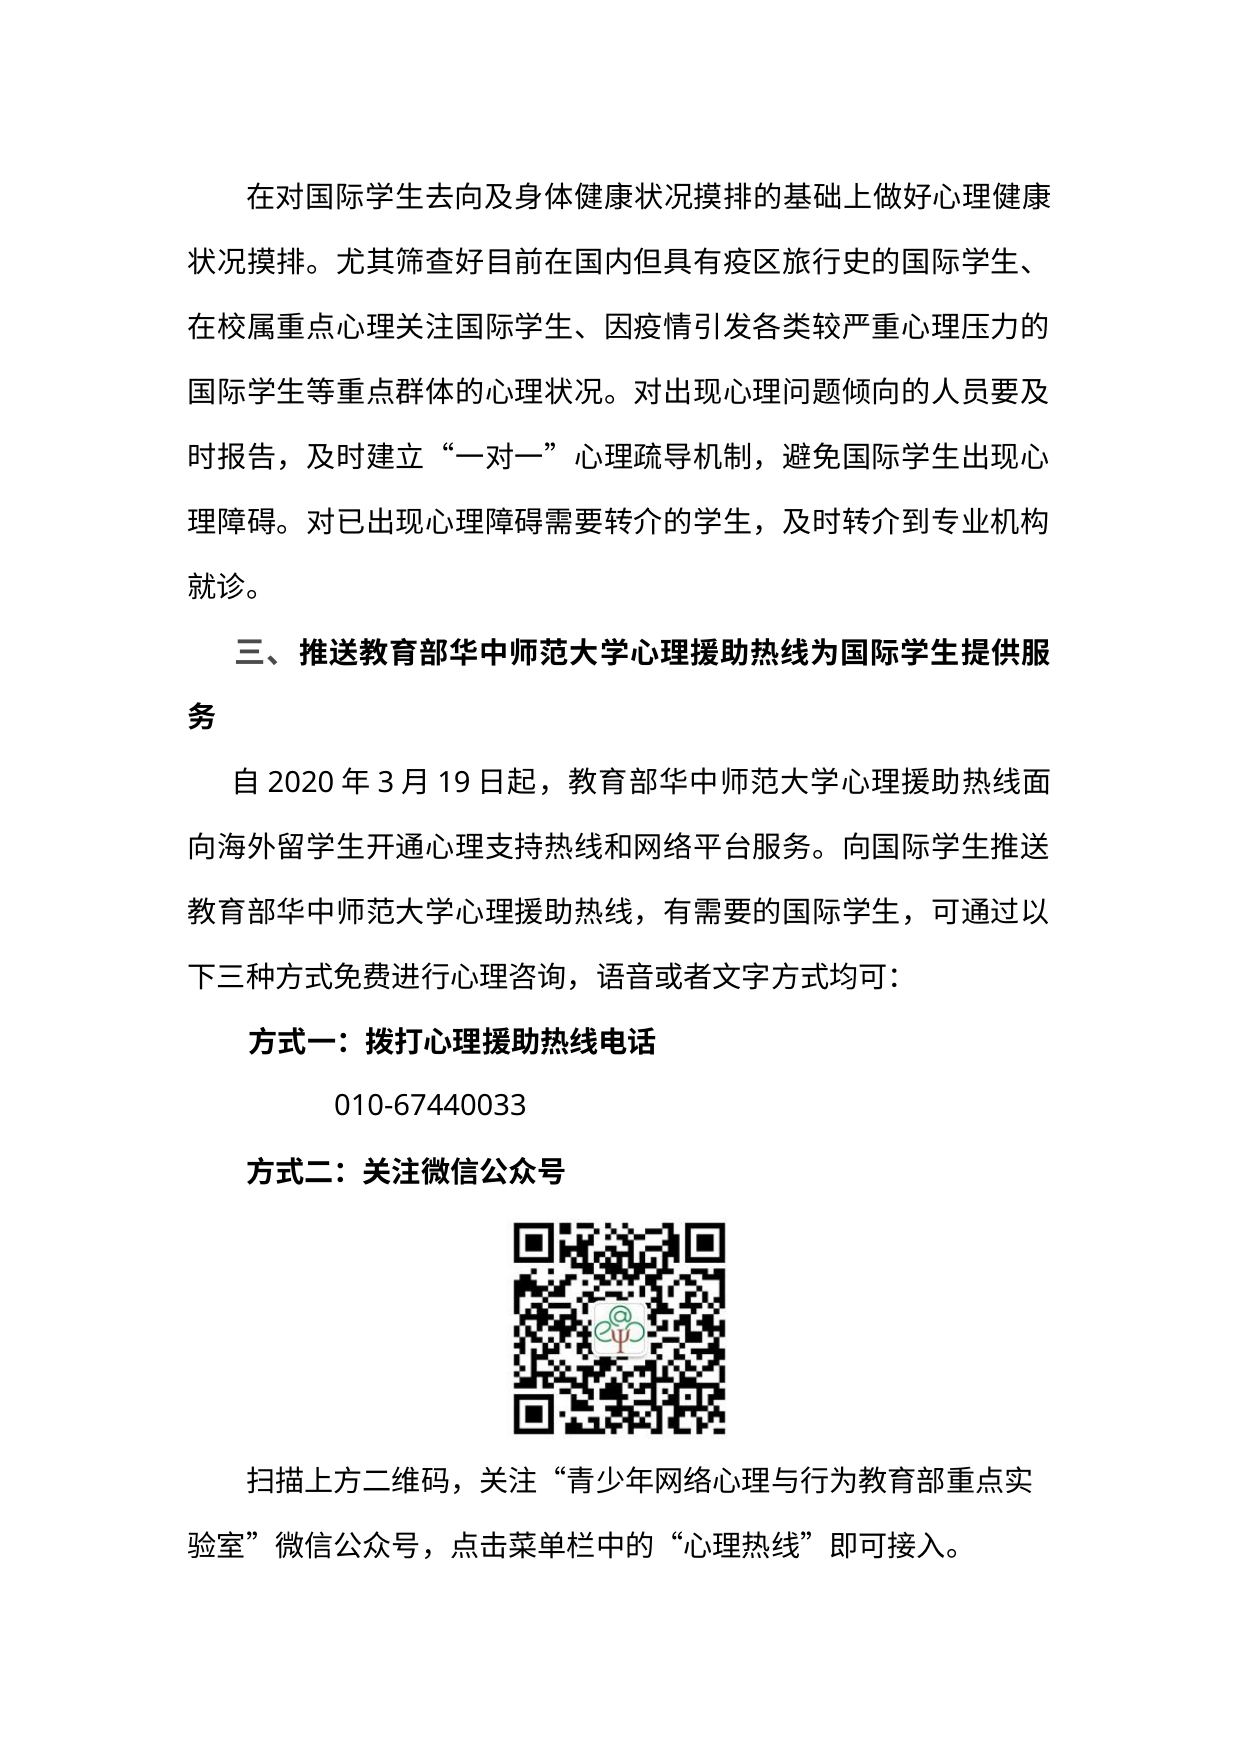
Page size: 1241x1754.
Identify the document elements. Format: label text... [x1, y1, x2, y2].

picture [506, 1218, 734, 1439]
text 方式一：拨打心理援助热线电话 [187, 1007, 1053, 1072]
text 扫描上方二维码，关注“青少年网络心理与行为教育部重点实验室”微信公众号，点击菜单栏中的“心理热线”即可接入。 [187, 1446, 1053, 1576]
text 在对国际学生去向及身体健康状况摸排的基础上做好心理健康状况摸排。尤其筛查好目前在国内但具有疫区旅行史的国际学生、在校属重点心理关注国际学生、因疫情引发各类较严重心理压力的国际学生等重点群体的心理状况。对出现心理问题倾向的人员要及时报告，及时建立“一对一”心理疏导机制，避免国际学生出现心理障碍。对已出现心理障碍需要转介的学生，及时转介到专业机构就诊。 [187, 162, 1053, 617]
text 三、推送教育部华中师范大学心理援助热线为国际学生提供服务 [187, 617, 1053, 747]
text 方式二：关注微信公众号 [187, 1137, 1053, 1202]
text 自2020年3月19日起，教育部华中师范大学心理援助热线面向海外留学生开通心理支持热线和网络平台服务。向国际学生推送教育部华中师范大学心理援助热线，有需要的国际学生，可通过以下三种方式免费进行心理咨询，语音或者文字方式均可： [187, 747, 1053, 1007]
text 010-67440033 [187, 1072, 1053, 1137]
